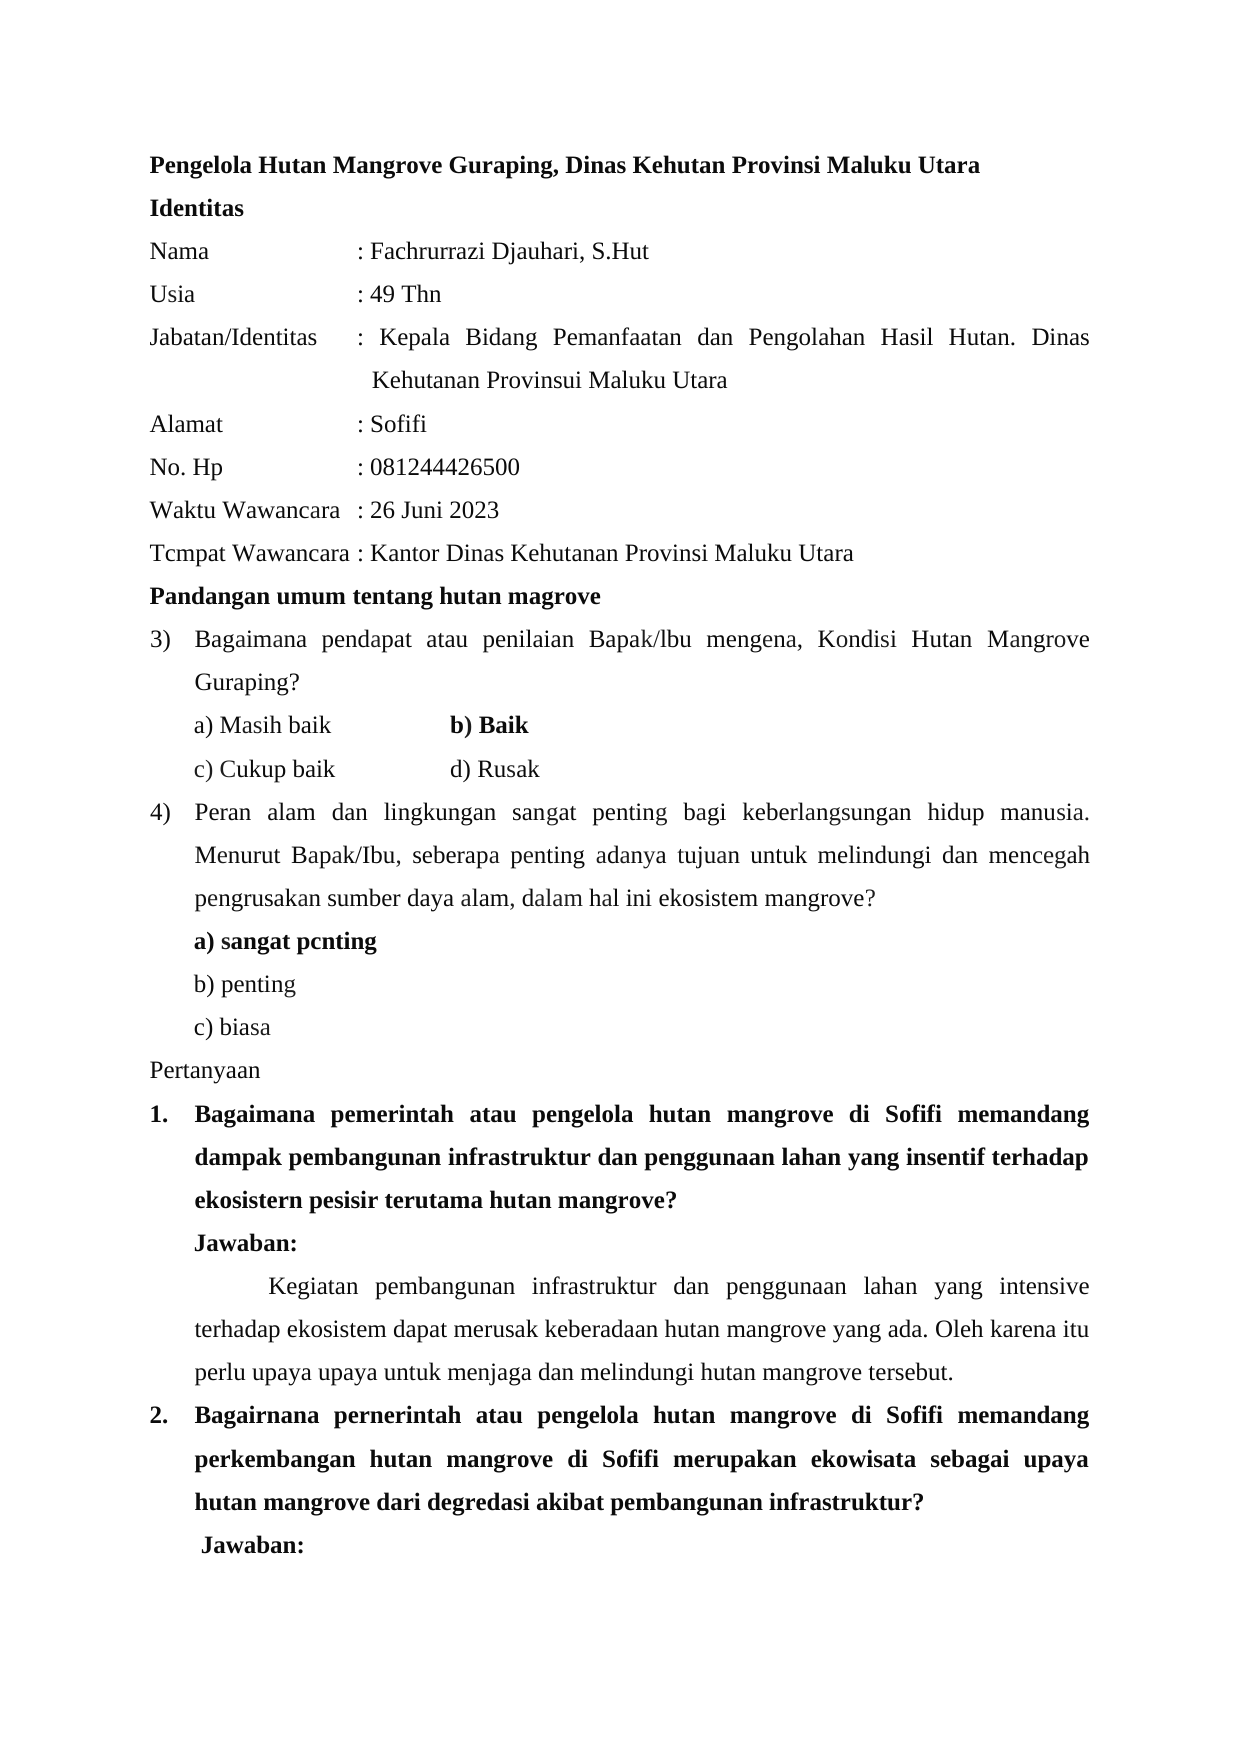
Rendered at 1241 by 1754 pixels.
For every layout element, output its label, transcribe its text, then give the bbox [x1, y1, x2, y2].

text c) Cukup baik d) Rusak [194, 754, 1090, 782]
list Peran alam dan lingkungan sangat penting bagi keberlangsungan hidup manusia. Menurut Bapak/Ibu, seberapa penting adanya tujuan untuk melindungi dan mencegah pengrusakan sumber daya alam, dalam hal ini ekosistem mangrove? [150, 797, 1090, 912]
text Pandangan umum tentang hutan magrove [149, 581, 1090, 610]
text Nama : Fachrurrazi Djauhari, S.Hut [149, 236, 1090, 265]
text Jawaban: [194, 1228, 1090, 1257]
text Alamat : Sofifi [149, 409, 1090, 437]
text a) Masih baik b) Baik [194, 711, 1090, 739]
text Pengelola Hutan Mangrove Guraping, Dinas Kehutan Provinsi Maluku Utara [149, 150, 1090, 179]
text Jawaban: [194, 1530, 1090, 1559]
list Bagairnana pernerintah atau pengelola hutan mangrove di Sofifi memandang perkembangan hutan mangrove di Sofifi merupakan ekowisata sebagai upaya hutan mangrove dari degredasi akibat pembangunan infrastruktur? [149, 1401, 1090, 1516]
text c) biasa [194, 1012, 1090, 1041]
text Waktu Wawancara : 26 Juni 2023 [149, 495, 1090, 524]
text Pertanyaan [149, 1056, 1090, 1084]
text Identitas [149, 193, 1090, 222]
text Tcmpat Wawancara : Kantor Dinas Kehutanan Provinsi Maluku Utara [149, 538, 1090, 567]
text Usia : 49 Thn [149, 279, 1090, 308]
text a) sangat pcnting [194, 926, 1090, 955]
list Bagaimana pendapat atau penilaian Bapak/lbu mengena, Kondisi Hutan Mangrove Guraping? [150, 624, 1090, 696]
list Bagaimana pemerintah atau pengelola hutan mangrove di Sofifi memandang dampak pembangunan infrastruktur dan penggunaan lahan yang insentif terhadap ekosistern pesisir terutama hutan mangrove? [149, 1099, 1090, 1214]
text b) penting [194, 969, 1090, 998]
text Jabatan/Identitas : Kepala Bidang Pemanfaatan dan Pengolahan Hasil Hutan. Dinas Kehutanan Provinsui Maluku Utara [149, 322, 1090, 394]
text Kegiatan pembangunan infrastruktur dan penggunaan lahan yang intensive terhadap ekosistem dapat merusak keberadaan hutan mangrove yang ada. Oleh karena itu perlu upaya upaya untuk menjaga dan melindungi hutan mangrove tersebut. [194, 1271, 1090, 1386]
text No. Hp : 081244426500 [149, 452, 1090, 481]
